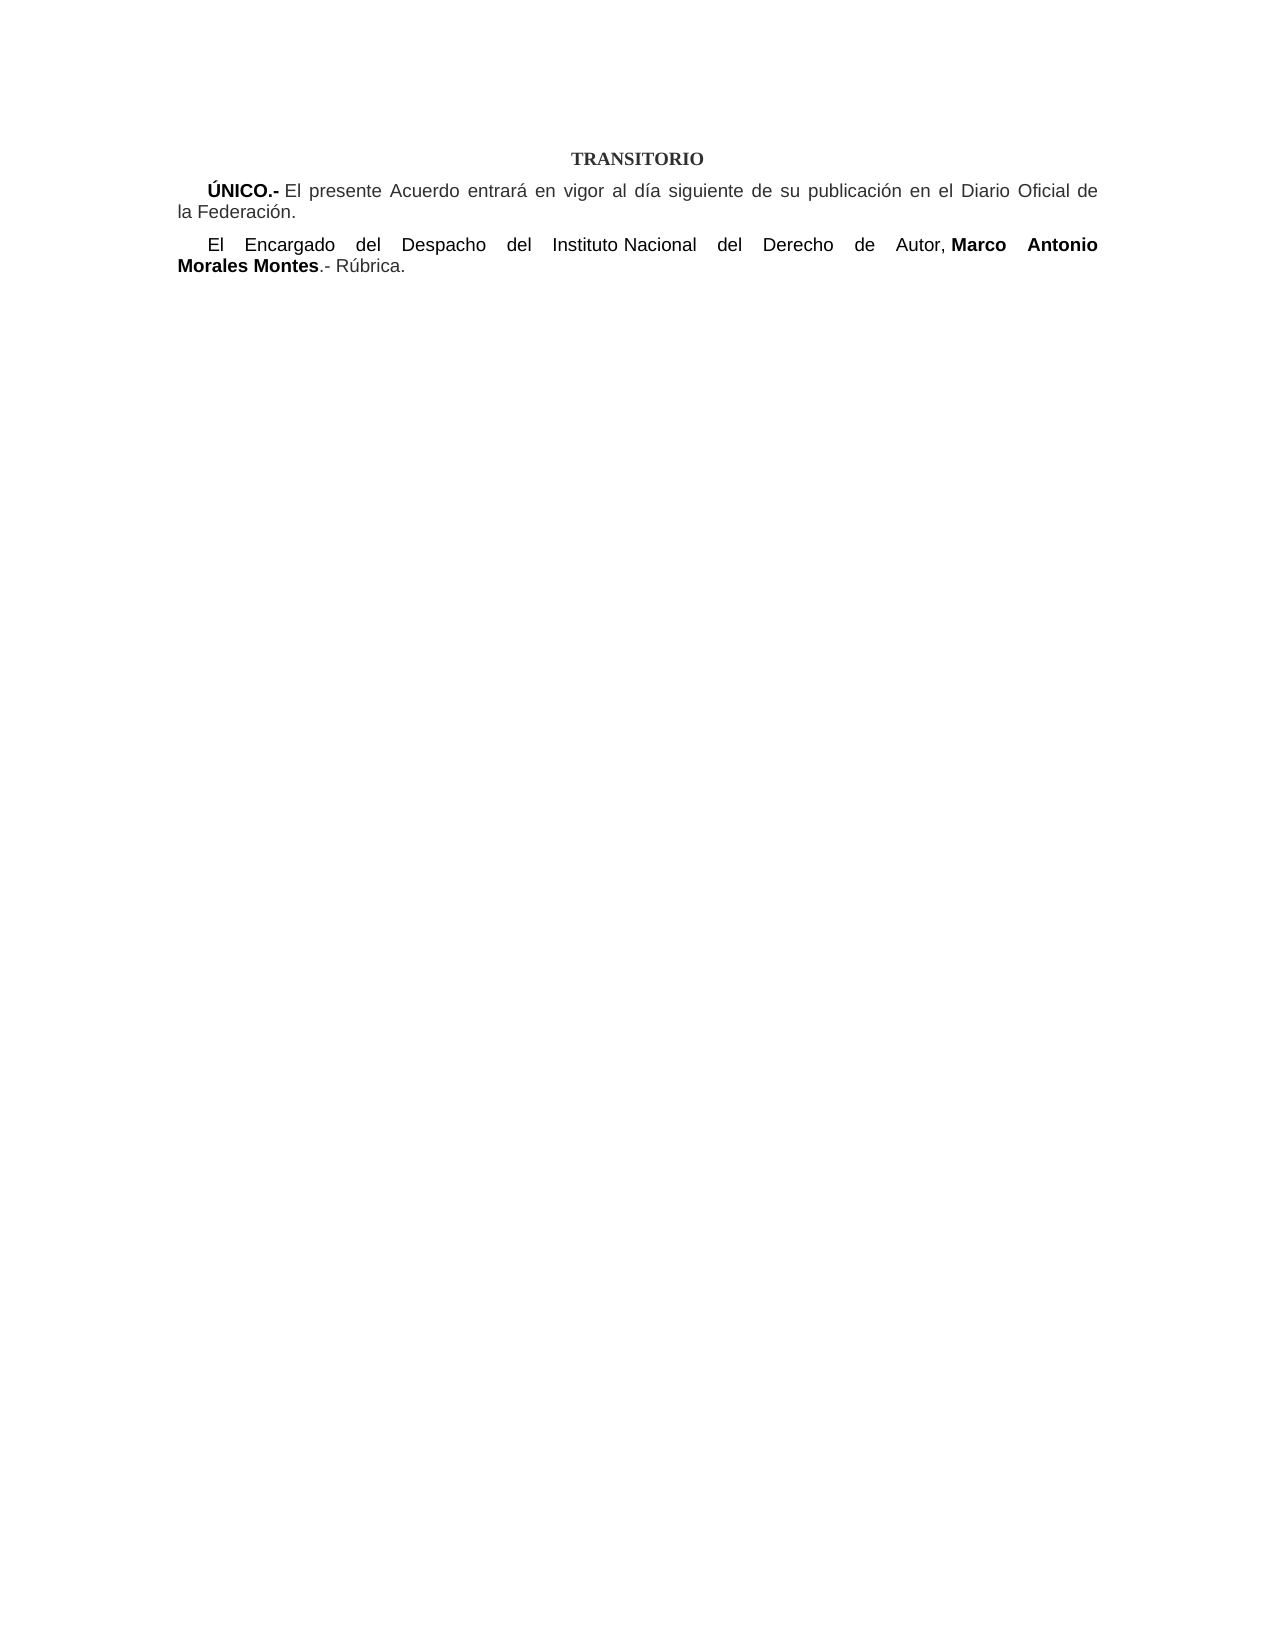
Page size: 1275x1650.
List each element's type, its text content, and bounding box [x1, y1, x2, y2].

text El Encargado del Despacho del Instituto Nacional del Derecho de Autor, Marco Antonio Morales Montes.- Rúbrica. [177, 233, 1098, 276]
text ÚNICO.- El presente Acuerdo entrará en vigor al día siguiente de su publicación en el Diario Oficial de la Federación. [177, 180, 1098, 223]
text TRANSITORIO [177, 148, 1098, 169]
